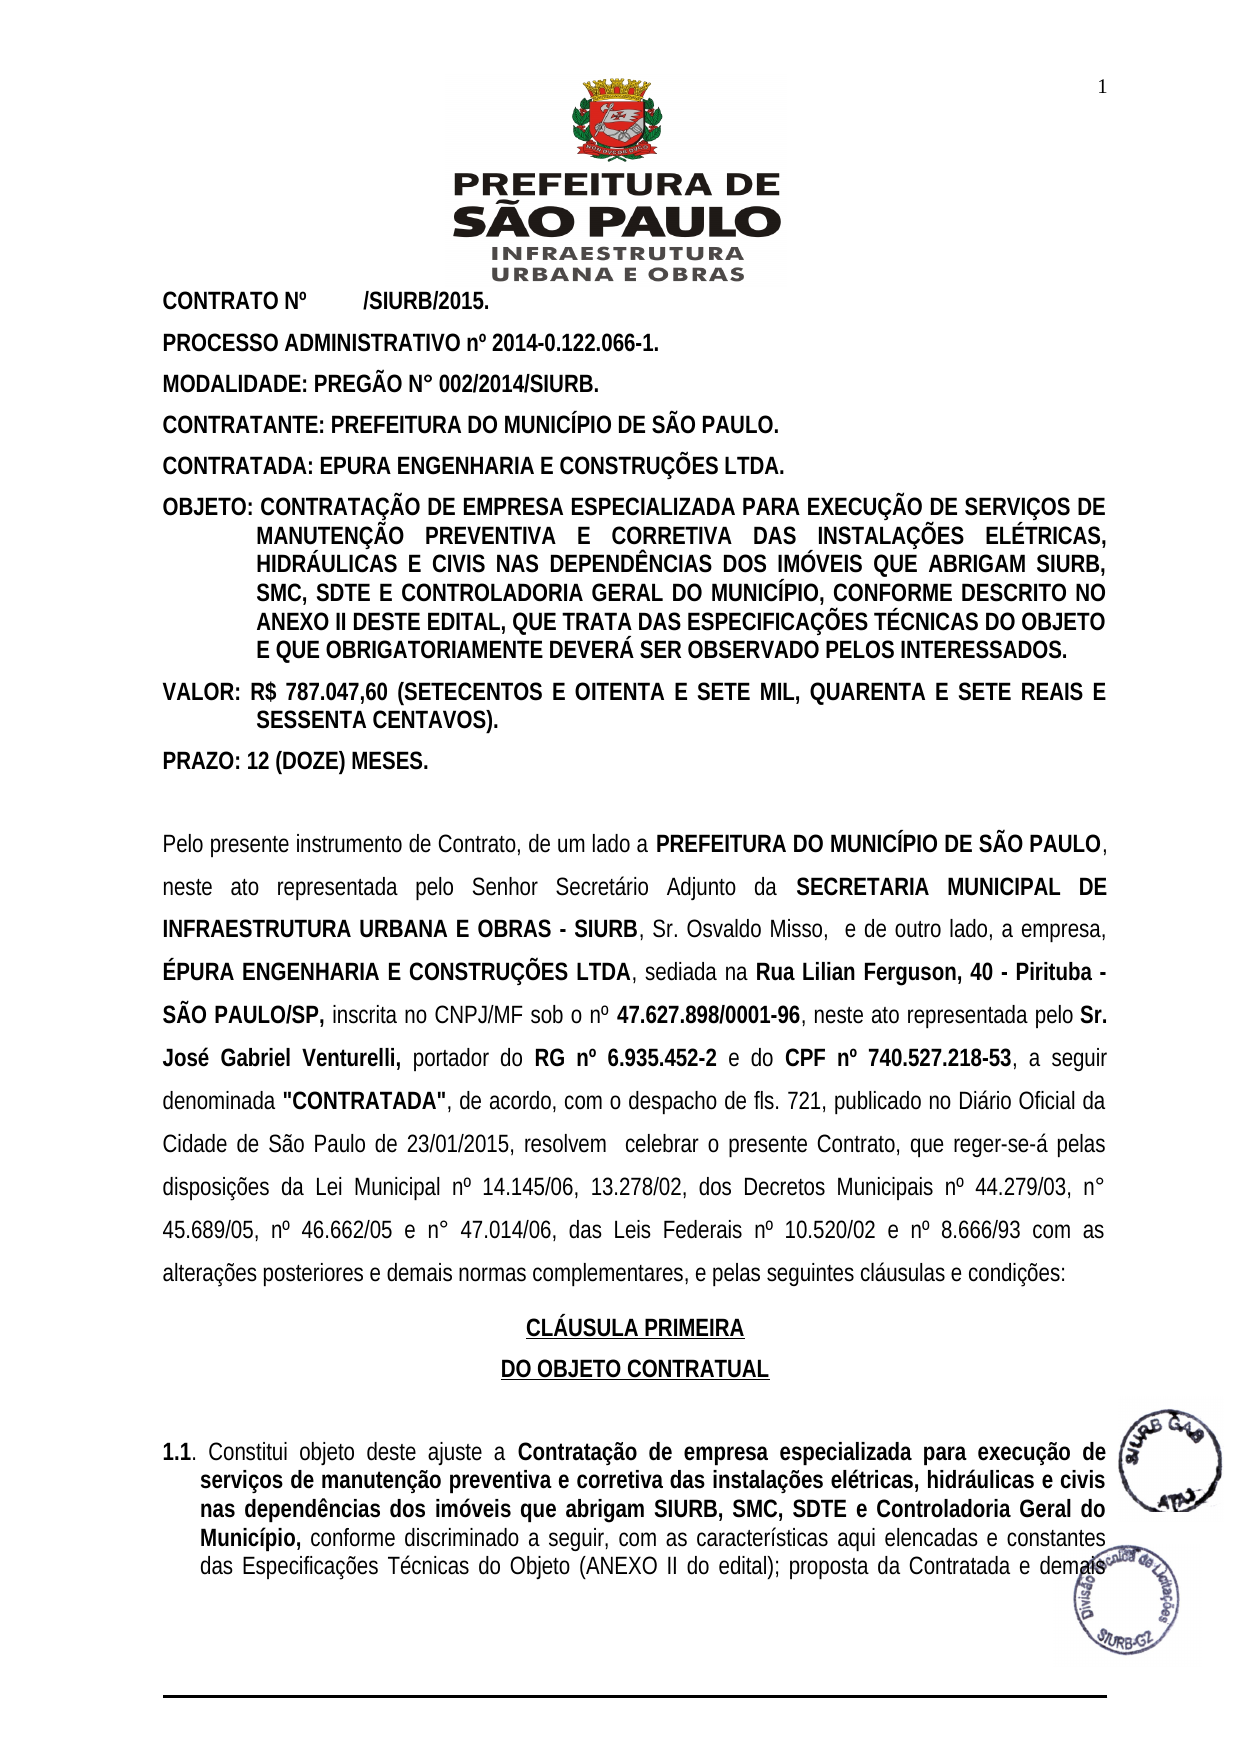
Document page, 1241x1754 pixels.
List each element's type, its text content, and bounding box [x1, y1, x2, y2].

text OBJETO: CONTRATAÇÃO DE EMPRESA ESPECIALIZADA PARA EXECUÇÃO DE SERVIÇOS DE MANUTENÇÃO PREVENTIVA E CORRETIVA DAS INSTALAÇÕES ELÉTRICAS, HIDRÁULICAS E CIVIS NAS DEPENDÊNCIAS DOS IMÓVEIS QUE ABRIGAM SIURB, SMC, SDTE E CONTROLADORIA GERAL DO MUNICÍPIO, CONFORME DESCRITO NO ANEXO II DESTE EDITAL, QUE TRATA DAS ESPECIFICAÇÕES TÉCNICAS DO OBJETO E QUE OBRIGATORIAMENTE DEVERÁ SER OBSERVADO PELOS INTERESSADOS. [162, 492, 1107, 664]
text CONTRATADA: EPURA ENGENHARIA E CONSTRUÇÕES LTDA. [162, 451, 1107, 479]
text DO OBJETO CONTRATUAL [162, 1354, 1107, 1383]
text MODALIDADE: PREGÃO N° 002/2014/SIURB. [162, 369, 1107, 397]
text CONTRATO Nº /SIURB/2015. [162, 286, 1107, 315]
text PROCESSO ADMINISTRATIVO nº 2014-0.122.066-1. [162, 327, 1107, 356]
text Pelo presente instrumento de Contrato, de um lado a PREFEITURA DO MUNICÍPIO DE SÃO PAULO, neste ato representada pelo Senhor Secretário Adjunto da SECRETARIA MUNICIPAL DE INFRAESTRUTURA URBANA E OBRAS - SIURB, Sr. Osvaldo Misso, e de outro lado, a empresa, ÉPURA ENGENHARIA E CONSTRUÇÕES LTDA, sediada na Rua Lilian Ferguson, 40 - Pirituba - SÃO PAULO/SP, inscrita no CNPJ/MF sob o nº 47.627.898/0001-96, neste ato representada pelo Sr. José Gabriel Venturelli, portador do RG nº 6.935.452-2 e do CPF nº 740.527.218-53, a seguir denominada "CONTRATADA", de acordo, com o despacho de fls. 721, publicado no Diário Oficial da Cidade de São Paulo de 23/01/2015, resolvem celebrar o presente Contrato, que reger-se-á pelas disposições da Lei Municipal nº 14.145/06, 13.278/02, dos Decretos Municipais nº 44.279/03, n° 45.689/05, nº 46.662/05 e n° 47.014/06, das Leis Federais nº 10.520/02 e nº 8.666/93 com as alterações posteriores e demais normas complementares, e pelas seguintes cláusulas e condições: [162, 828, 1107, 1286]
picture [445, 73, 788, 287]
text PRAZO: 12 (DOZE) MESES. [162, 746, 1107, 775]
picture [1118, 1396, 1225, 1522]
text CONTRATANTE: PREFEITURA DO MUNICÍPIO DE SÃO PAULO. [162, 410, 1107, 438]
text CLÁUSULA PRIMEIRA [162, 1313, 1107, 1342]
text VALOR: R$ 787.047,60 (SETECENTOS E OITENTA E SETE MIL, QUARENTA E SETE REAIS E SESSENTA CENTAVOS). [162, 676, 1107, 734]
